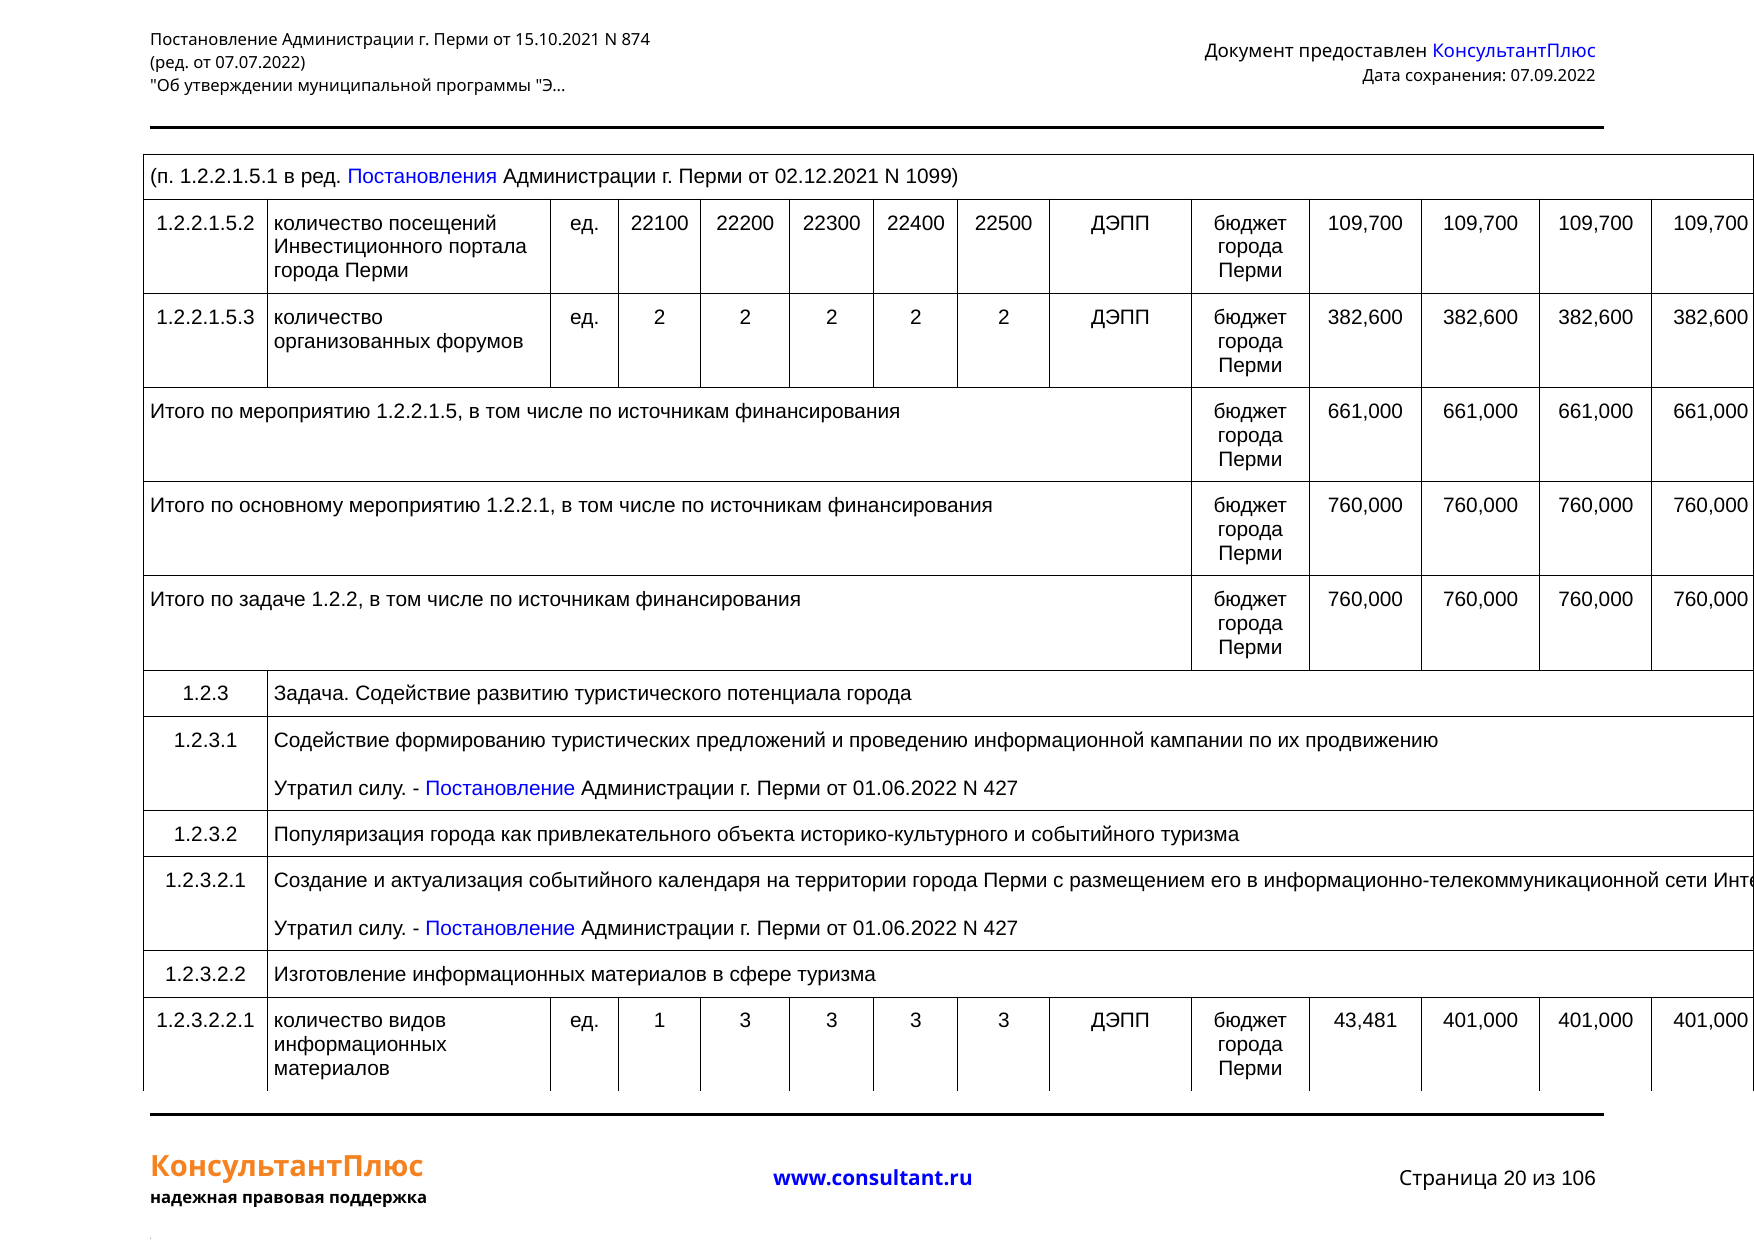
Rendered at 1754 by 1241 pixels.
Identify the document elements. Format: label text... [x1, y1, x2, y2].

table_cell 22200 [701, 200, 789, 293]
table_cell 22300 [790, 200, 873, 293]
table_cell 43,481 [1310, 998, 1421, 1091]
table_cell Изготовление информационных материалов в сфере туризма [268, 951, 1753, 997]
table_cell ед. [551, 998, 618, 1091]
table_cell 2 [619, 294, 700, 387]
table_cell Итого по мероприятию 1.2.2.1.5, в том числе по источникам финансирования [144, 388, 1191, 481]
table_cell 382,600 [1422, 294, 1539, 387]
table_cell бюджет города Перми [1192, 576, 1309, 669]
table_cell 1.2.3.2 [144, 811, 267, 856]
table_cell 109,700 [1652, 200, 1753, 293]
table_cell бюджет города Перми [1192, 200, 1309, 293]
table_cell 401,000 [1422, 998, 1539, 1091]
table_cell бюджет города Перми [1192, 998, 1309, 1091]
table_cell 109,700 [1540, 200, 1651, 293]
table_cell количество видов информационных материалов [268, 998, 550, 1091]
table_cell Популяризация города как привлекательного объекта историко-культурного и событийного туризма [268, 811, 1753, 856]
table_cell 1.2.3 [144, 671, 267, 716]
table_cell ед. [551, 200, 618, 293]
table_cell Создание и актуализация событийного календаря на территории города Перми с размещением его в информационно-телекоммуникационной сети Интернет Утратил силу. - Постановление Администрации г. Перми от 01.06.2022 N 427 [268, 857, 1753, 950]
table_cell 2 [701, 294, 789, 387]
table_cell (п. 1.2.2.1.5.1 в ред. Постановления Администрации г. Перми от 02.12.2021 N 1099) [144, 155, 1753, 199]
table_cell 760,000 [1540, 576, 1651, 669]
table_cell ДЭПП [1050, 998, 1191, 1091]
table_cell 3 [874, 998, 957, 1091]
table_cell 1 [619, 998, 700, 1091]
table_cell 760,000 [1422, 482, 1539, 575]
table_cell 661,000 [1540, 388, 1651, 481]
table_cell 1.2.3.2.1 [144, 857, 267, 950]
table_cell 401,000 [1540, 998, 1651, 1091]
table_cell 401,000 [1652, 998, 1753, 1091]
table_cell 1.2.3.2.2 [144, 951, 267, 997]
table_cell 2 [874, 294, 957, 387]
table_cell 760,000 [1310, 576, 1421, 669]
table_cell ДЭПП [1050, 200, 1191, 293]
table_cell Итого по задаче 1.2.2, в том числе по источникам финансирования [144, 576, 1191, 669]
table_cell 382,600 [1652, 294, 1753, 387]
table_cell 661,000 [1422, 388, 1539, 481]
table_cell 382,600 [1310, 294, 1421, 387]
table_cell бюджет города Перми [1192, 388, 1309, 481]
table_cell 109,700 [1422, 200, 1539, 293]
table_cell 22500 [958, 200, 1049, 293]
table_cell бюджет города Перми [1192, 294, 1309, 387]
table_cell количество организованных форумов [268, 294, 550, 387]
table_cell ед. [551, 294, 618, 387]
table_cell Задача. Содействие развитию туристического потенциала города [268, 671, 1753, 716]
table_cell 3 [701, 998, 789, 1091]
table_cell количество посещений Инвестиционного портала города Перми [268, 200, 550, 293]
table_cell 2 [958, 294, 1049, 387]
table_cell 382,600 [1540, 294, 1651, 387]
table_cell 2 [790, 294, 873, 387]
table_cell 760,000 [1652, 576, 1753, 669]
table_cell 1.2.2.1.5.2 [144, 200, 267, 293]
table_cell 760,000 [1652, 482, 1753, 575]
table_cell 1.2.3.2.2.1 [144, 998, 267, 1091]
table_cell бюджет города Перми [1192, 482, 1309, 575]
table_cell 760,000 [1310, 482, 1421, 575]
table_cell 760,000 [1540, 482, 1651, 575]
table_cell 3 [958, 998, 1049, 1091]
table_cell Содействие формированию туристических предложений и проведению информационной кампании по их продвижению Утратил силу. - Постановление Администрации г. Перми от 01.06.2022 N 427 [268, 717, 1753, 810]
table_cell 661,000 [1310, 388, 1421, 481]
table_cell 760,000 [1422, 576, 1539, 669]
table_cell 22100 [619, 200, 700, 293]
table_cell 22400 [874, 200, 957, 293]
table_cell Итого по основному мероприятию 1.2.2.1, в том числе по источникам финансирования [144, 482, 1191, 575]
table_cell 1.2.2.1.5.3 [144, 294, 267, 387]
table_cell 3 [790, 998, 873, 1091]
table_cell 661,000 [1652, 388, 1753, 481]
table_cell 1.2.3.1 [144, 717, 267, 810]
table_cell ДЭПП [1050, 294, 1191, 387]
table_cell 109,700 [1310, 200, 1421, 293]
